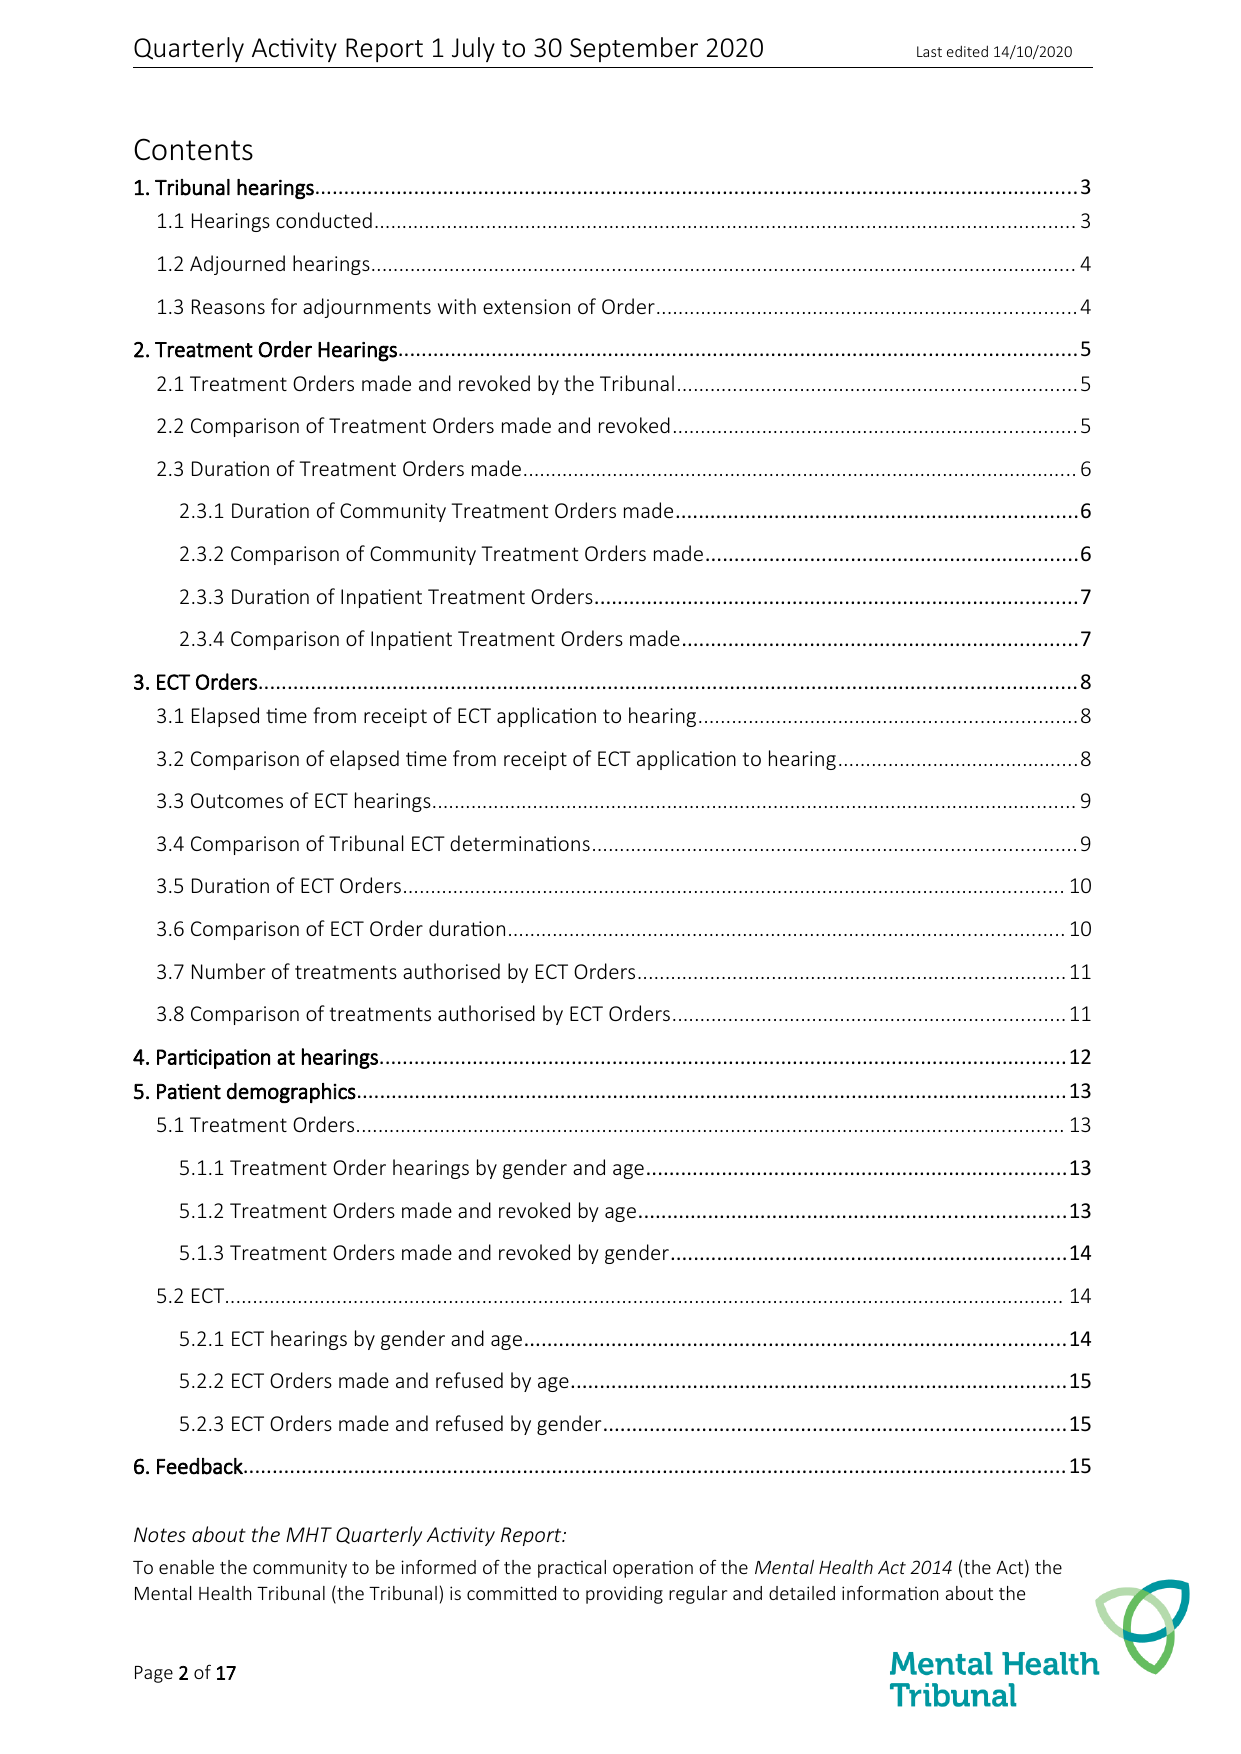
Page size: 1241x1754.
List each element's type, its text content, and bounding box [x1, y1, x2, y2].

picture [857, 1546, 1222, 1739]
text Notes about the MHT Quarterly Activity Report: [133, 1520, 1093, 1548]
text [133, 1554, 1093, 1605]
